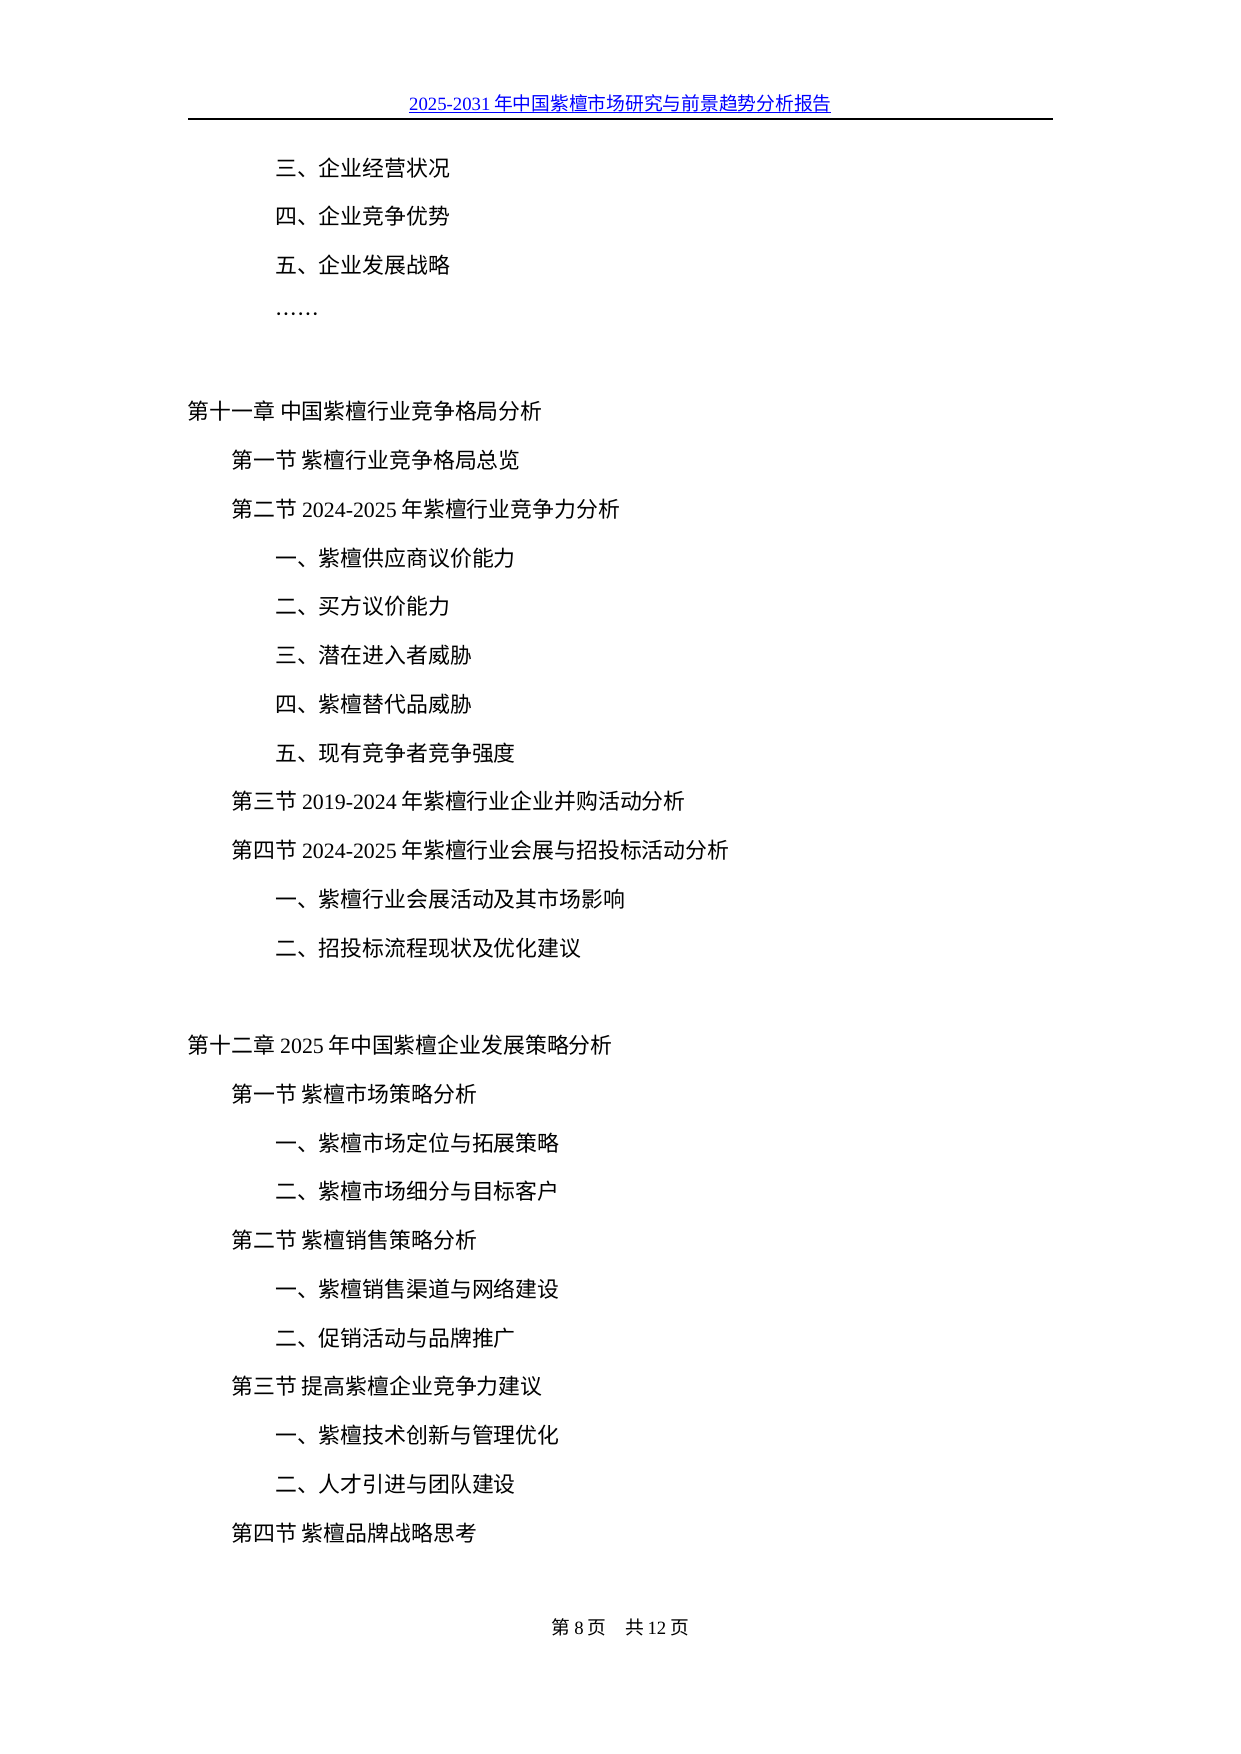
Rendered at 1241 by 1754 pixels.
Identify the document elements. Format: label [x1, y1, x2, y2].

text [187, 150, 1053, 1548]
